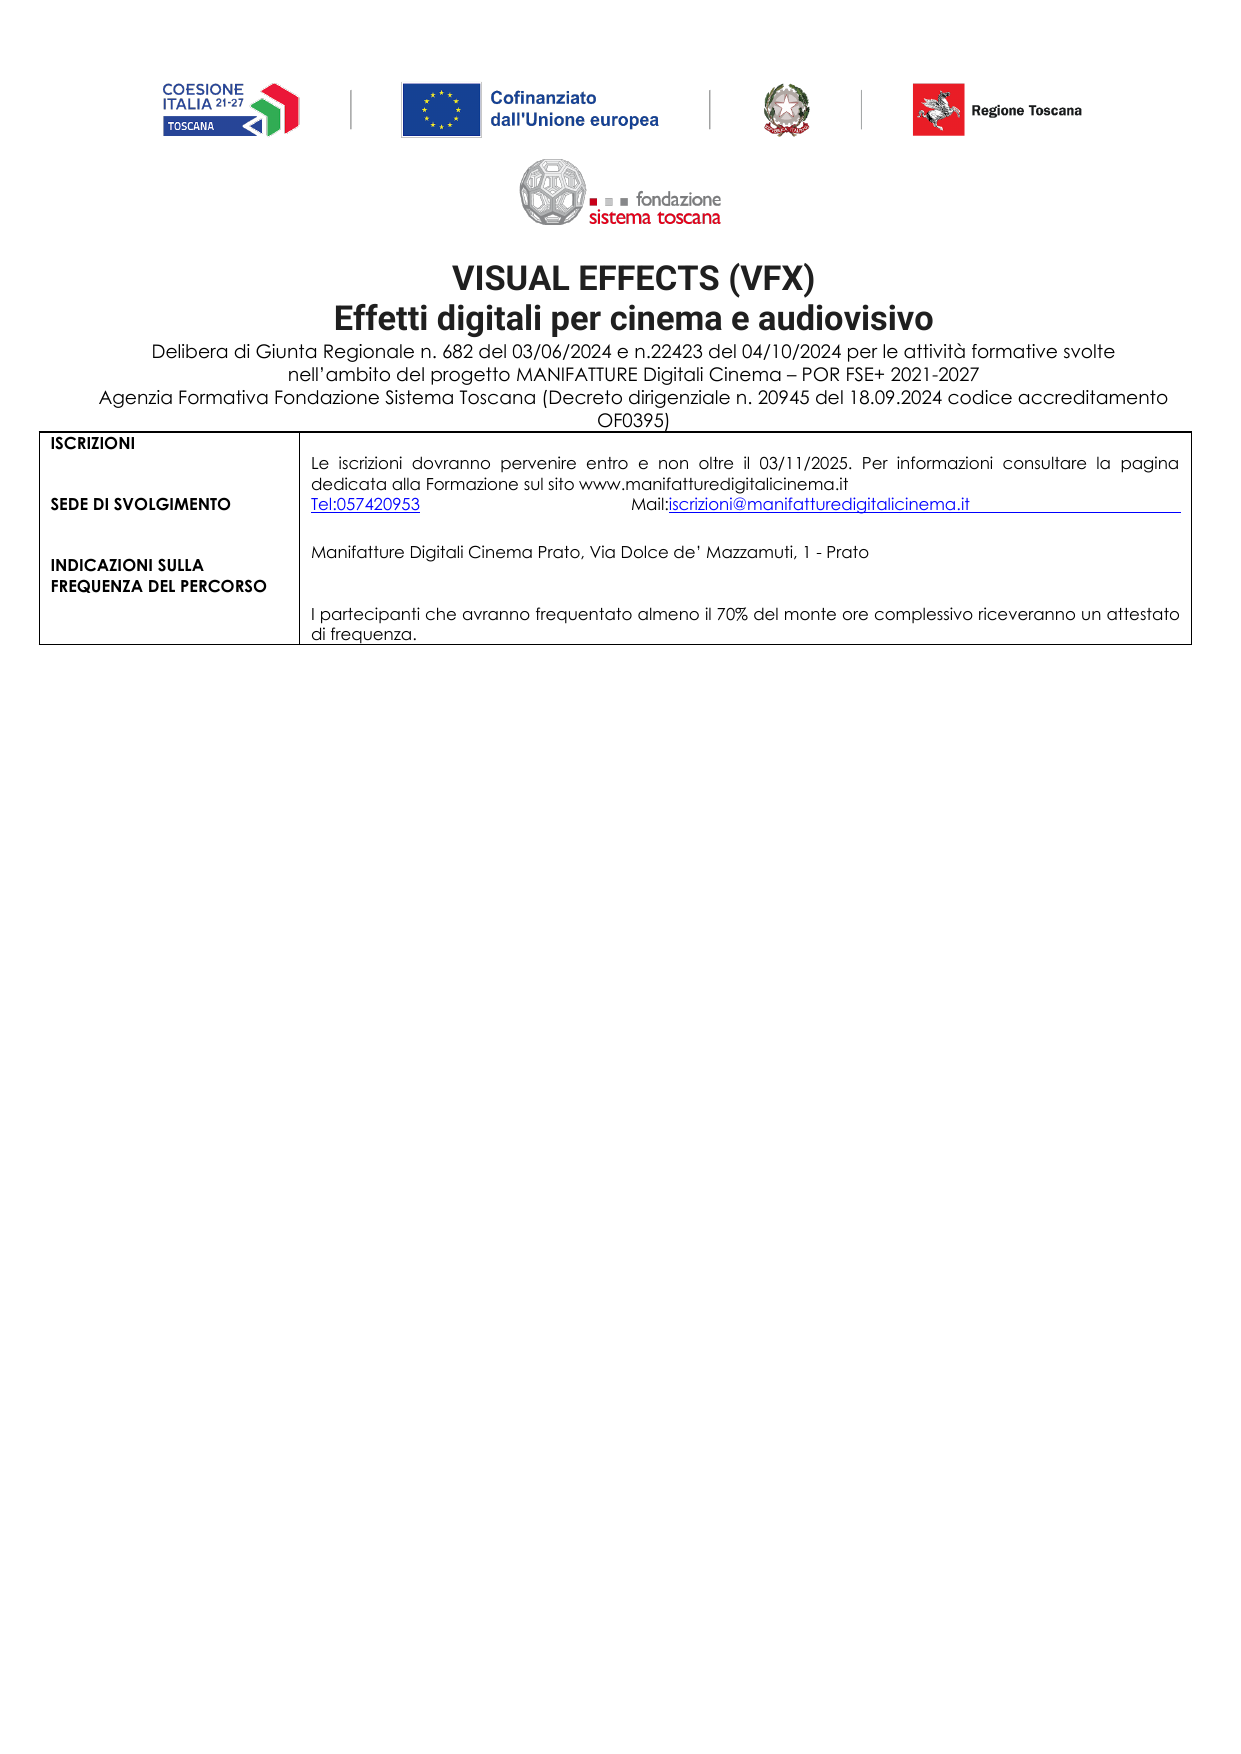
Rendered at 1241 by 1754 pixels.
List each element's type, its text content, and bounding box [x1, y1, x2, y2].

picture [118, 60, 1123, 225]
